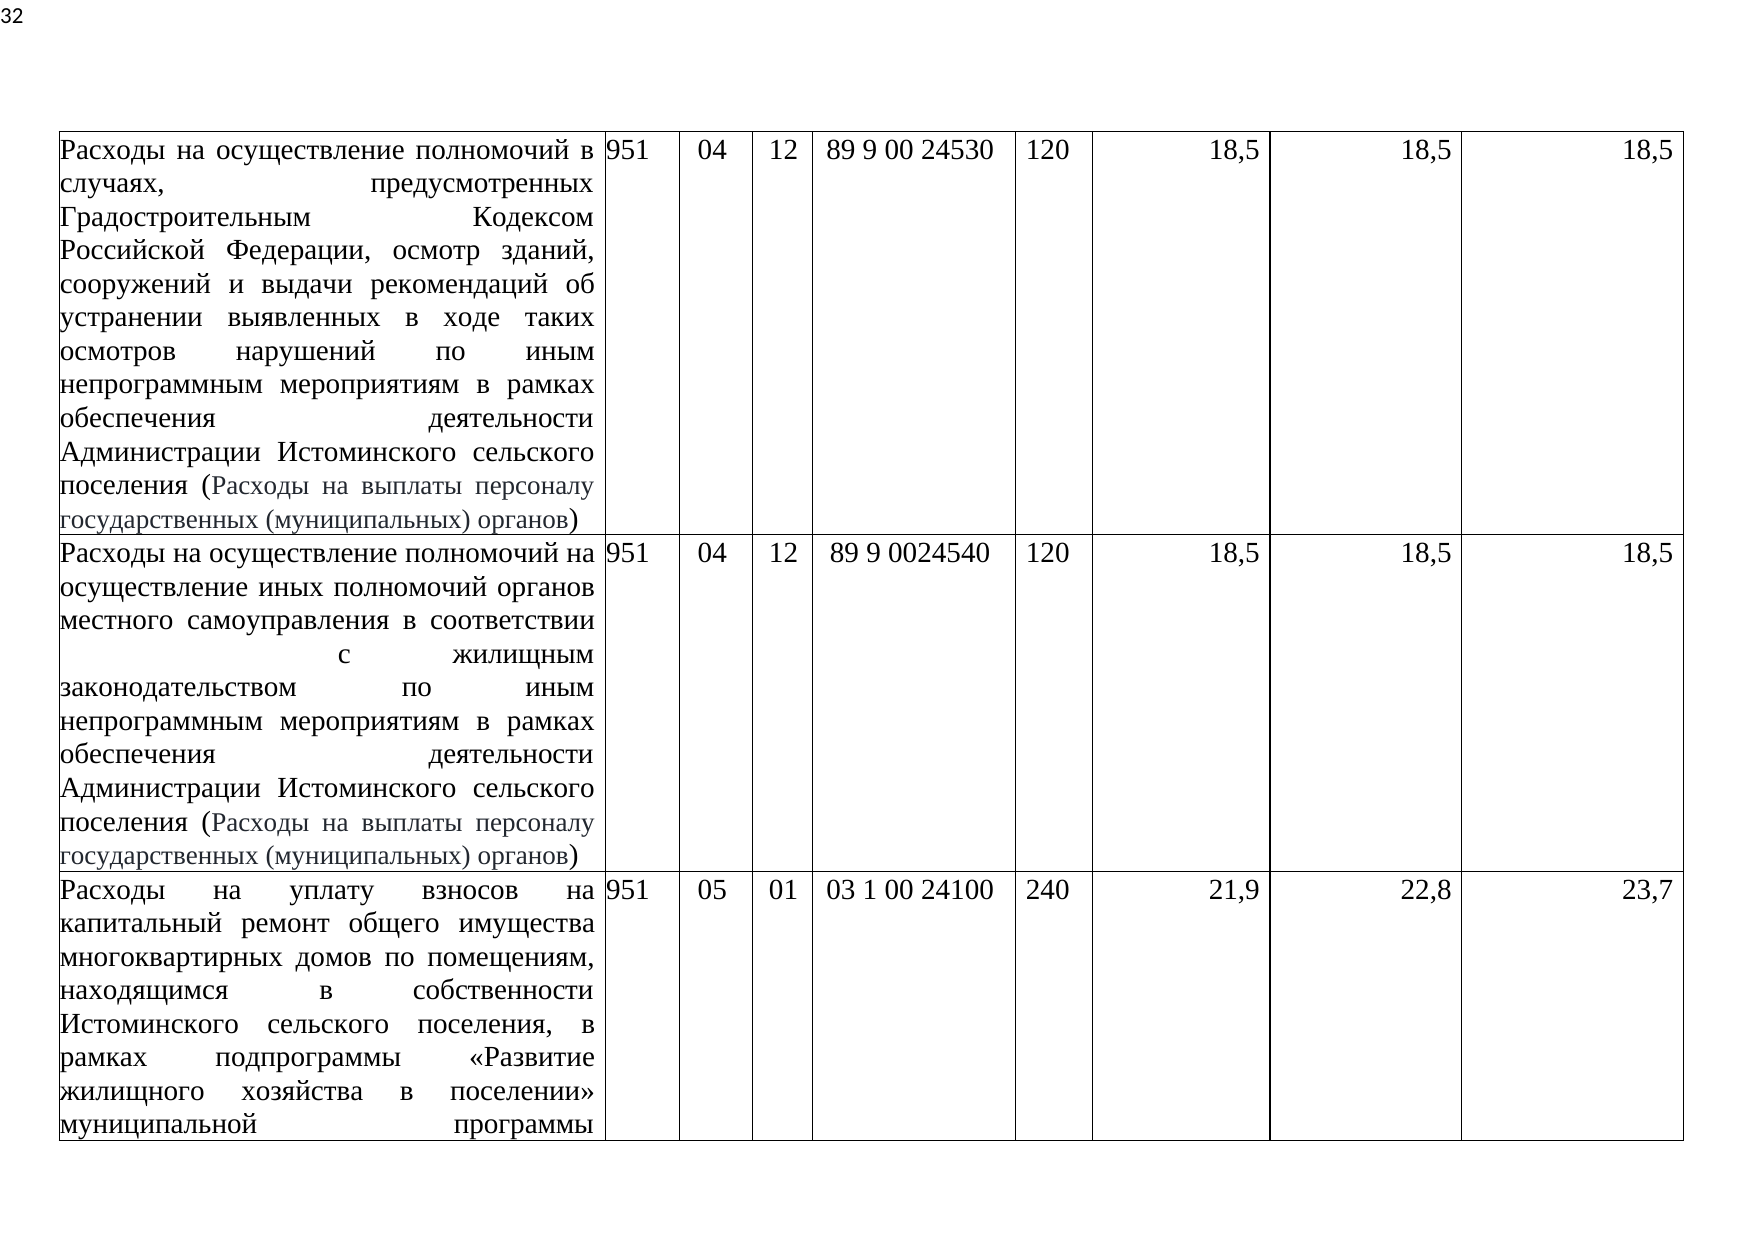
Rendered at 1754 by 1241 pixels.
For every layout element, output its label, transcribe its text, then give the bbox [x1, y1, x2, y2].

table_header 89 9 00 24530 [813, 132, 1015, 534]
table_cell 18,5 [1462, 535, 1683, 871]
table_cell 12 [753, 535, 812, 871]
table_cell 23,7 [1462, 872, 1683, 1140]
table_header 12 [753, 132, 812, 534]
table_cell 03 1 00 24100 [813, 872, 1015, 1140]
table_header 18,5 [1462, 132, 1683, 534]
table_cell 04 [680, 535, 752, 871]
table_cell 05 [680, 872, 752, 1140]
table_cell 89 9 0024540 [813, 535, 1015, 871]
table_cell 21,9 [1093, 872, 1269, 1140]
table_cell 01 [753, 872, 812, 1140]
table_cell 120 [1016, 535, 1092, 871]
table_header 120 [1016, 132, 1092, 534]
table_cell 951 [606, 535, 679, 871]
table_header 04 [680, 132, 752, 534]
table_cell 240 [1016, 872, 1092, 1140]
table_cell Расходы на уплату взносов на капитальный ремонт общего имущества многоквартирных домов по помещениям, находящимся в собственности Истоминского сельского поселения, в рамках подпрограммы «Развитие жилищного хозяйства в поселении» муниципальной программы [60, 872, 605, 1140]
table_cell 18,5 [1271, 535, 1461, 871]
table_cell 22,8 [1271, 872, 1461, 1140]
table_header 18,5 [1093, 132, 1269, 534]
table_header Расходы на осуществление полномочий в случаях, предусмотренных Градостроительным Кодексом Российской Федерации, осмотр зданий, сооружений и выдачи рекомендаций об устранении выявленных в ходе таких осмотров нарушений по иным непрограммным мероприятиям в рамках обеспечения деятельности Администрации Истоминского сельского поселения (Расходы на выплаты персоналу государственных (муниципальных) органов) [60, 132, 605, 534]
table_header 951 [606, 132, 679, 534]
table_cell Расходы на осуществление полномочий на осуществление иных полномочий органов местного самоуправления в соответствии с жилищным законодательством по иным непрограммным мероприятиям в рамках обеспечения деятельности Администрации Истоминского сельского поселения (Расходы на выплаты персоналу государственных (муниципальных) органов) [60, 535, 605, 871]
table_header 18,5 [1271, 132, 1461, 534]
table_cell 951 [606, 872, 679, 1140]
table_cell 18,5 [1093, 535, 1269, 871]
